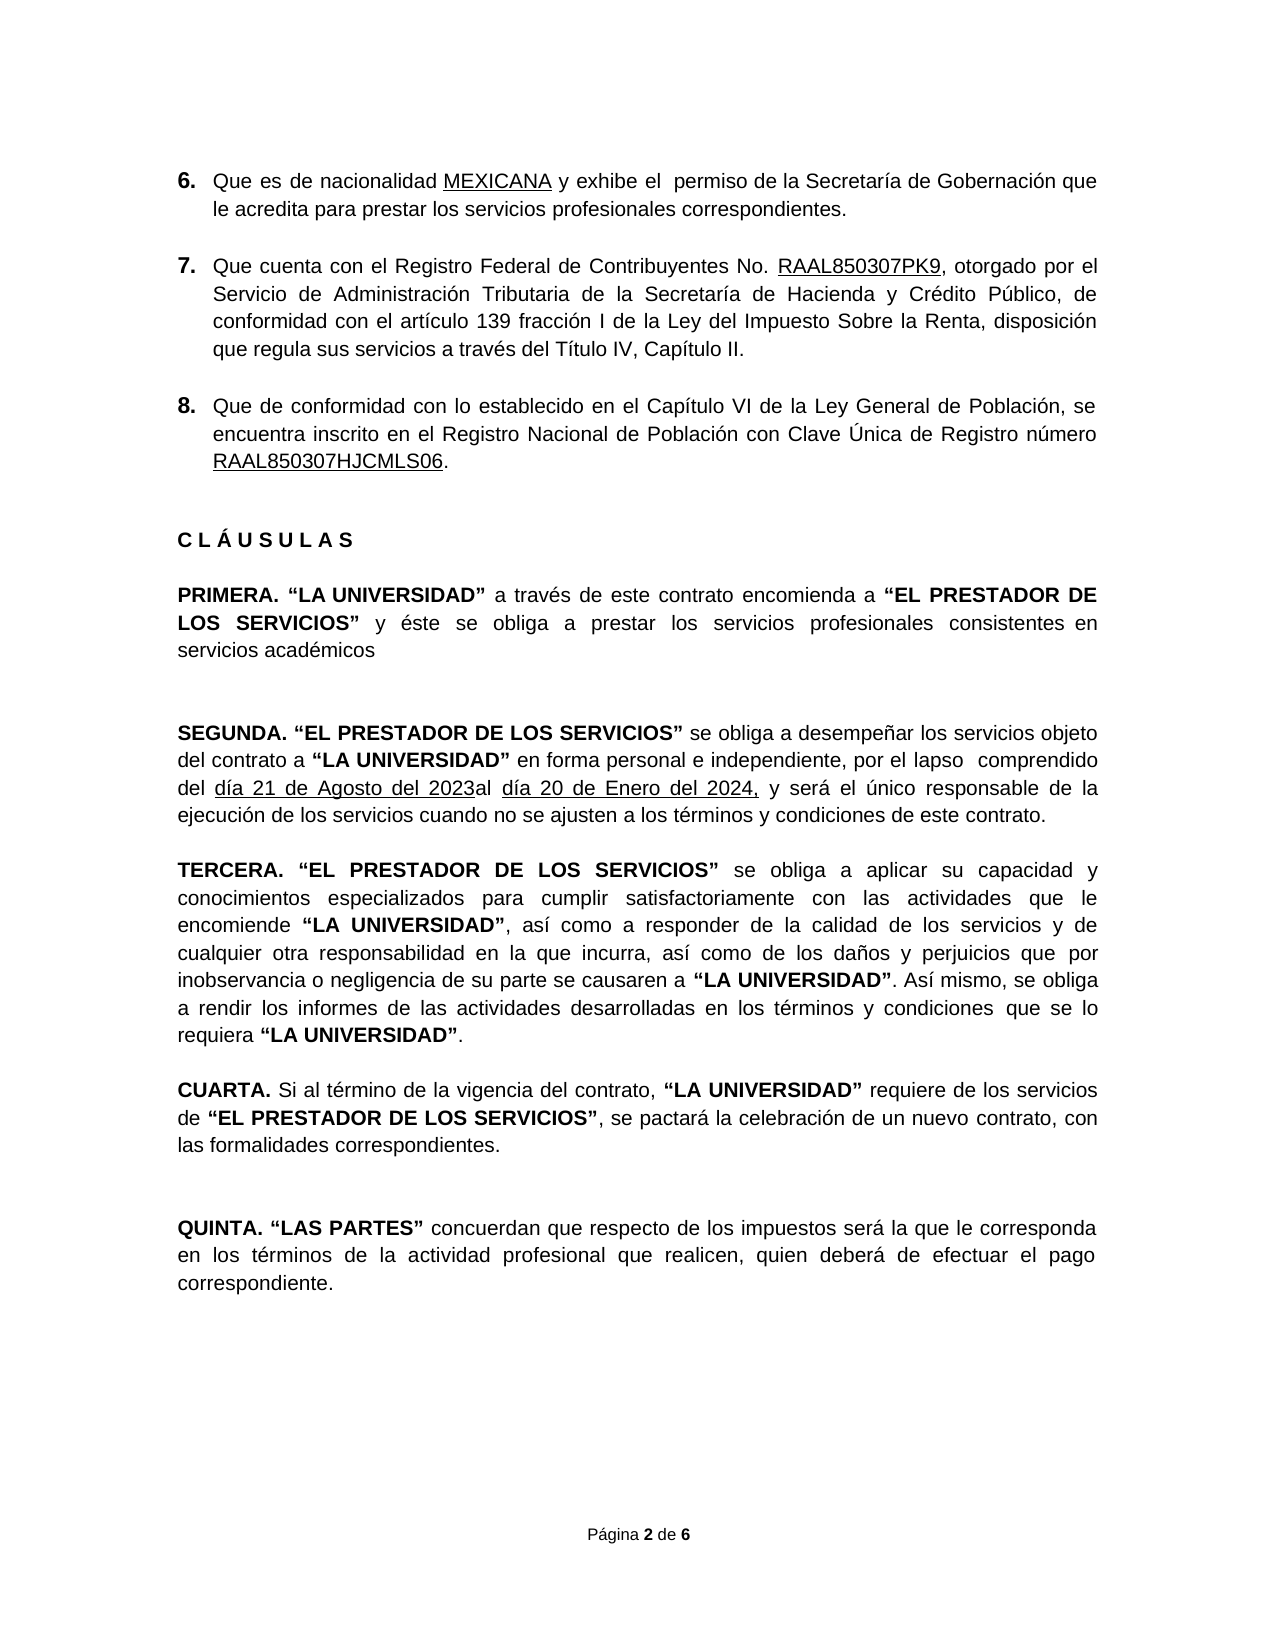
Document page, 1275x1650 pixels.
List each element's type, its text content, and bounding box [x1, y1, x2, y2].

text TERCERA. “EL PRESTADOR DE LOS SERVICIOS” se obliga a aplicar su capacidad y conocimientos especializados para cumplir satisfactoriamente con las actividades que le encomiende “LA UNIVERSIDAD”, así como a responder de la calidad de los servicios y de cualquier otra responsabilidad en la que incurra, así como de los daños y perjuicios que por inobservancia o negligencia de su parte se causaren a “LA UNIVERSIDAD”. Así mismo, se obliga a rendir los informes de las actividades desarrolladas en los términos y condiciones que se lo requiera “LA UNIVERSIDAD”. [177, 858, 1098, 1047]
list Que es de nacionalidad MEXICANA y exhibe el permiso de la Secretaría de Gobernación que le acredita para prestar los servicios profesionales correspondientes. [177, 167, 1098, 221]
text QUINTA. “LAS PARTES” concuerdan que respecto de los impuestos será la que le corresponda en los términos de la actividad profesional que realicen, quien deberá de efectuar el pago correspondiente. [177, 1216, 1098, 1295]
text PRIMERA. “LA UNIVERSIDAD” a través de este contrato encomienda a “EL PRESTADOR DE LOS SERVICIOS” y éste se obliga a prestar los servicios profesionales consistentes en servicios académicos [177, 583, 1098, 662]
text CUARTA. Si al término de la vigencia del contrato, “LA UNIVERSIDAD” requiere de los servicios de “EL PRESTADOR DE LOS SERVICIOS”, se pactará la celebración de un nuevo contrato, con las formalidades correspondientes. [177, 1078, 1098, 1157]
text SEGUNDA. “EL PRESTADOR DE LOS SERVICIOS” se obliga a desempeñar los servicios objeto del contrato a “LA UNIVERSIDAD” en forma personal e independiente, por el lapso comprendido del día 21 de Agosto del 2023 al día 20 de Enero del 2024, y será el único responsable de la ejecución de los servicios cuando no se ajusten a los términos y condiciones de este contrato. [177, 721, 1098, 827]
list Que de conformidad con lo establecido en el Capítulo VI de la Ley General de Población, se encuentra inscrito en el Registro Nacional de Población con Clave Única de Registro número RAAL850307HJCMLS06. [177, 392, 1098, 473]
list Que cuenta con el Registro Federal de Contribuyentes No. RAAL850307PK9, otorgado por el Servicio de Administración Tributaria de la Secretaría de Hacienda y Crédito Público, de conformidad con el artículo 139 fracción I de la Ley del Impuesto Sobre la Renta, disposición que regula sus servicios a través del Título IV, Capítulo II. [177, 252, 1098, 361]
subtitle C L Á U S U L A S [177, 528, 1098, 552]
